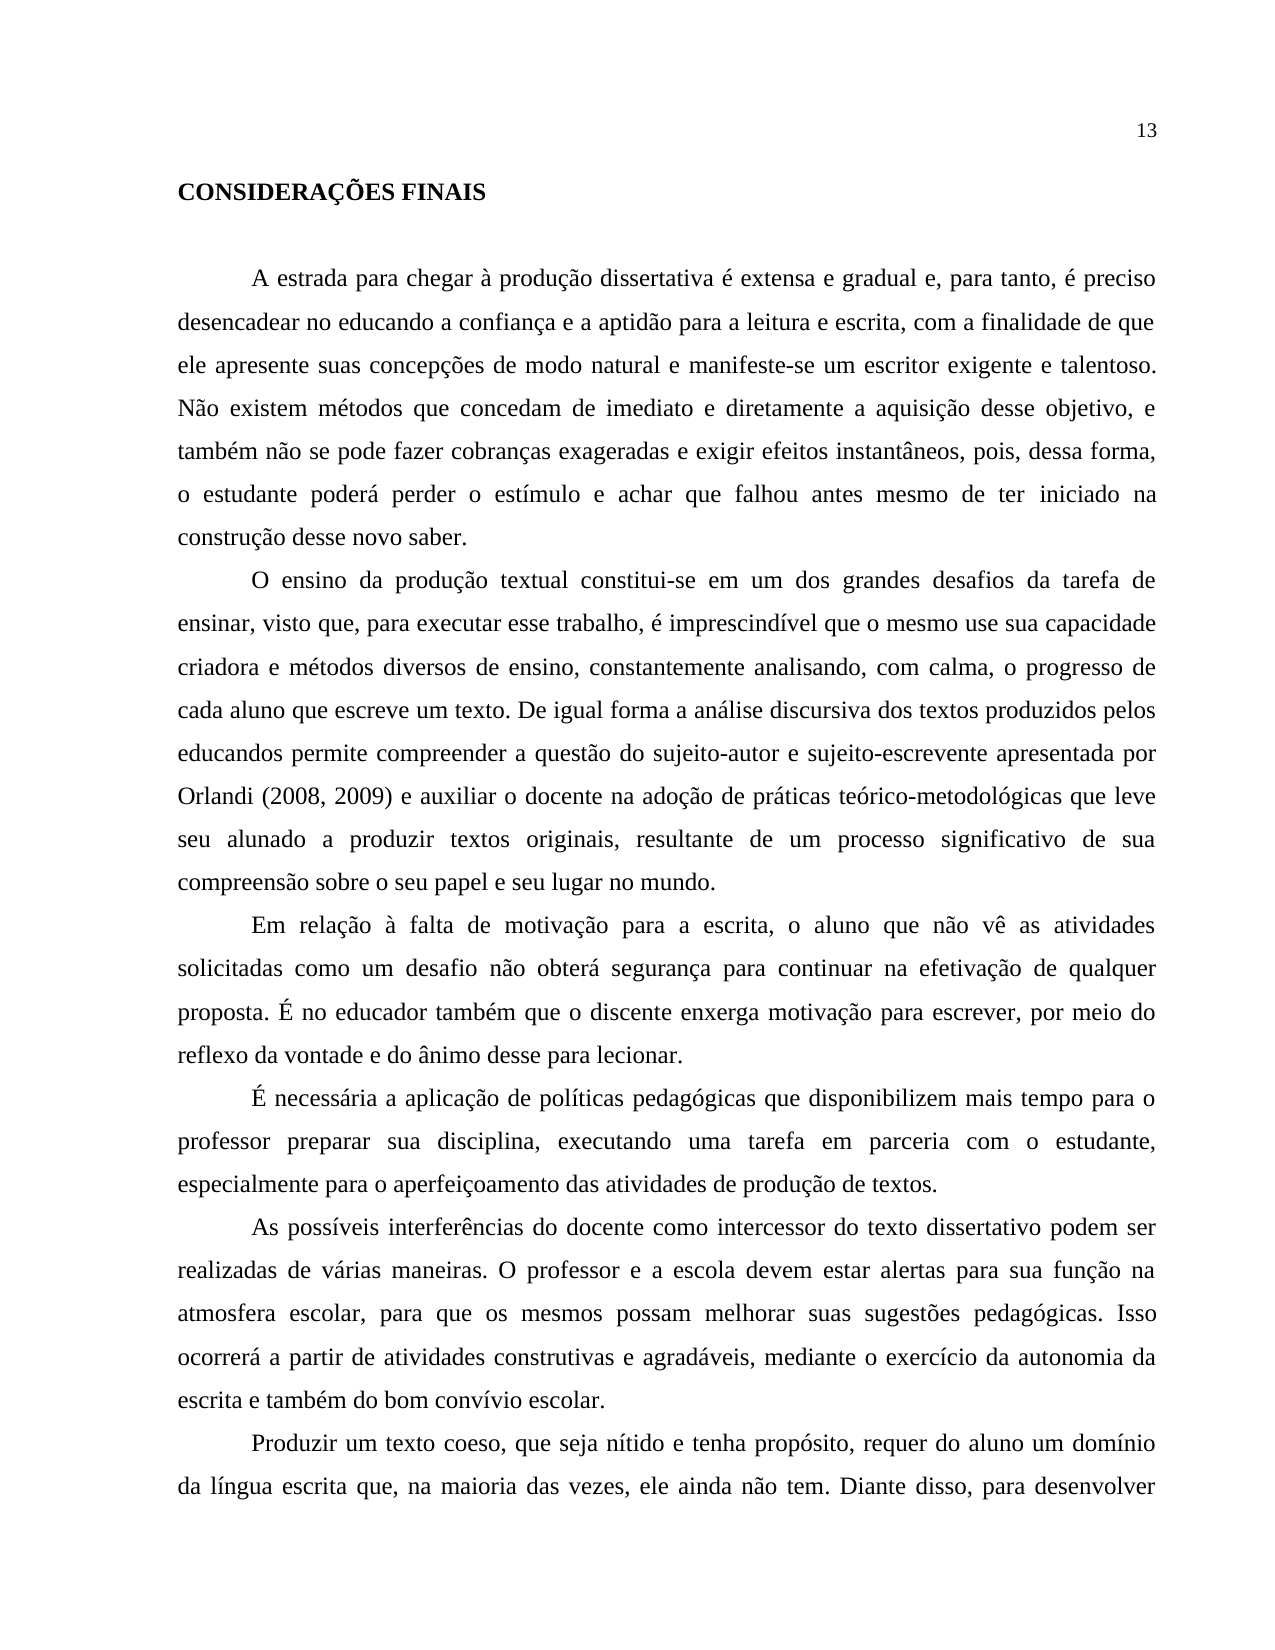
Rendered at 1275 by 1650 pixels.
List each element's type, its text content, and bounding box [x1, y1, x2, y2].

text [177, 1428, 1157, 1500]
text O ensino da produção textual constitui-se em um dos grandes desafios da tarefa de ensinar, visto que, para executar esse trabalho, é imprescindível que o mesmo use sua capacidade criadora e métodos diversos de ensino, constantemente analisando, com calma, o progresso de cada aluno que escreve um texto. De igual forma a análise discursiva dos textos produzidos pelos educandos permite compreender a questão do sujeito-autor e sujeito-escrevente apresentada por Orlandi (2008, 2009) e auxiliar o docente na adoção de práticas teórico-metodológicas que leve seu alunado a produzir textos originais, resultante de um processo significativo de sua compreensão sobre o seu papel e seu lugar no mundo. [177, 565, 1157, 896]
text Em relação à falta de motivação para a escrita, o aluno que não vê as atividades solicitadas como um desafio não obterá segurança para continuar na efetivação de qualquer proposta. É no educador também que o discente enxerga motivação para escrever, por meio do reflexo da vontade e do ânimo desse para lecionar. [177, 910, 1157, 1068]
text A estrada para chegar à produção dissertativa é extensa e gradual e, para tanto, é preciso desencadear no educando a confiança e a aptidão para a leitura e escrita, com a finalidade de que ele apresente suas concepções de modo natural e manifeste-se um escritor exigente e talentoso. Não existem métodos que concedam de imediato e diretamente a aquisição desse objetivo, e também não se pode fazer cobranças exageradas e exigir efeitos instantâneos, pois, dessa forma, o estudante poderá perder o estímulo e achar que falhou antes mesmo de ter iniciado na construção desse novo saber. [177, 263, 1157, 551]
text As possíveis interferências do docente como intercessor do texto dissertativo podem ser realizadas de várias maneiras. O professor e a escola devem estar alertas para sua função na atmosfera escolar, para que os mesmos possam melhorar suas sugestões pedagógicas. Isso ocorrerá a partir de atividades construtivas e agradáveis, mediante o exercício da autonomia da escrita e também do bom convívio escolar. [177, 1212, 1157, 1413]
text É necessária a aplicação de políticas pedagógicas que disponibilizem mais tempo para o professor preparar sua disciplina, executando uma tarefa em parceria com o estudante, especialmente para o aperfeiçoamento das atividades de produção de textos. [177, 1083, 1157, 1198]
subtitle CONSIDERAÇÕES FINAIS [177, 177, 1157, 206]
